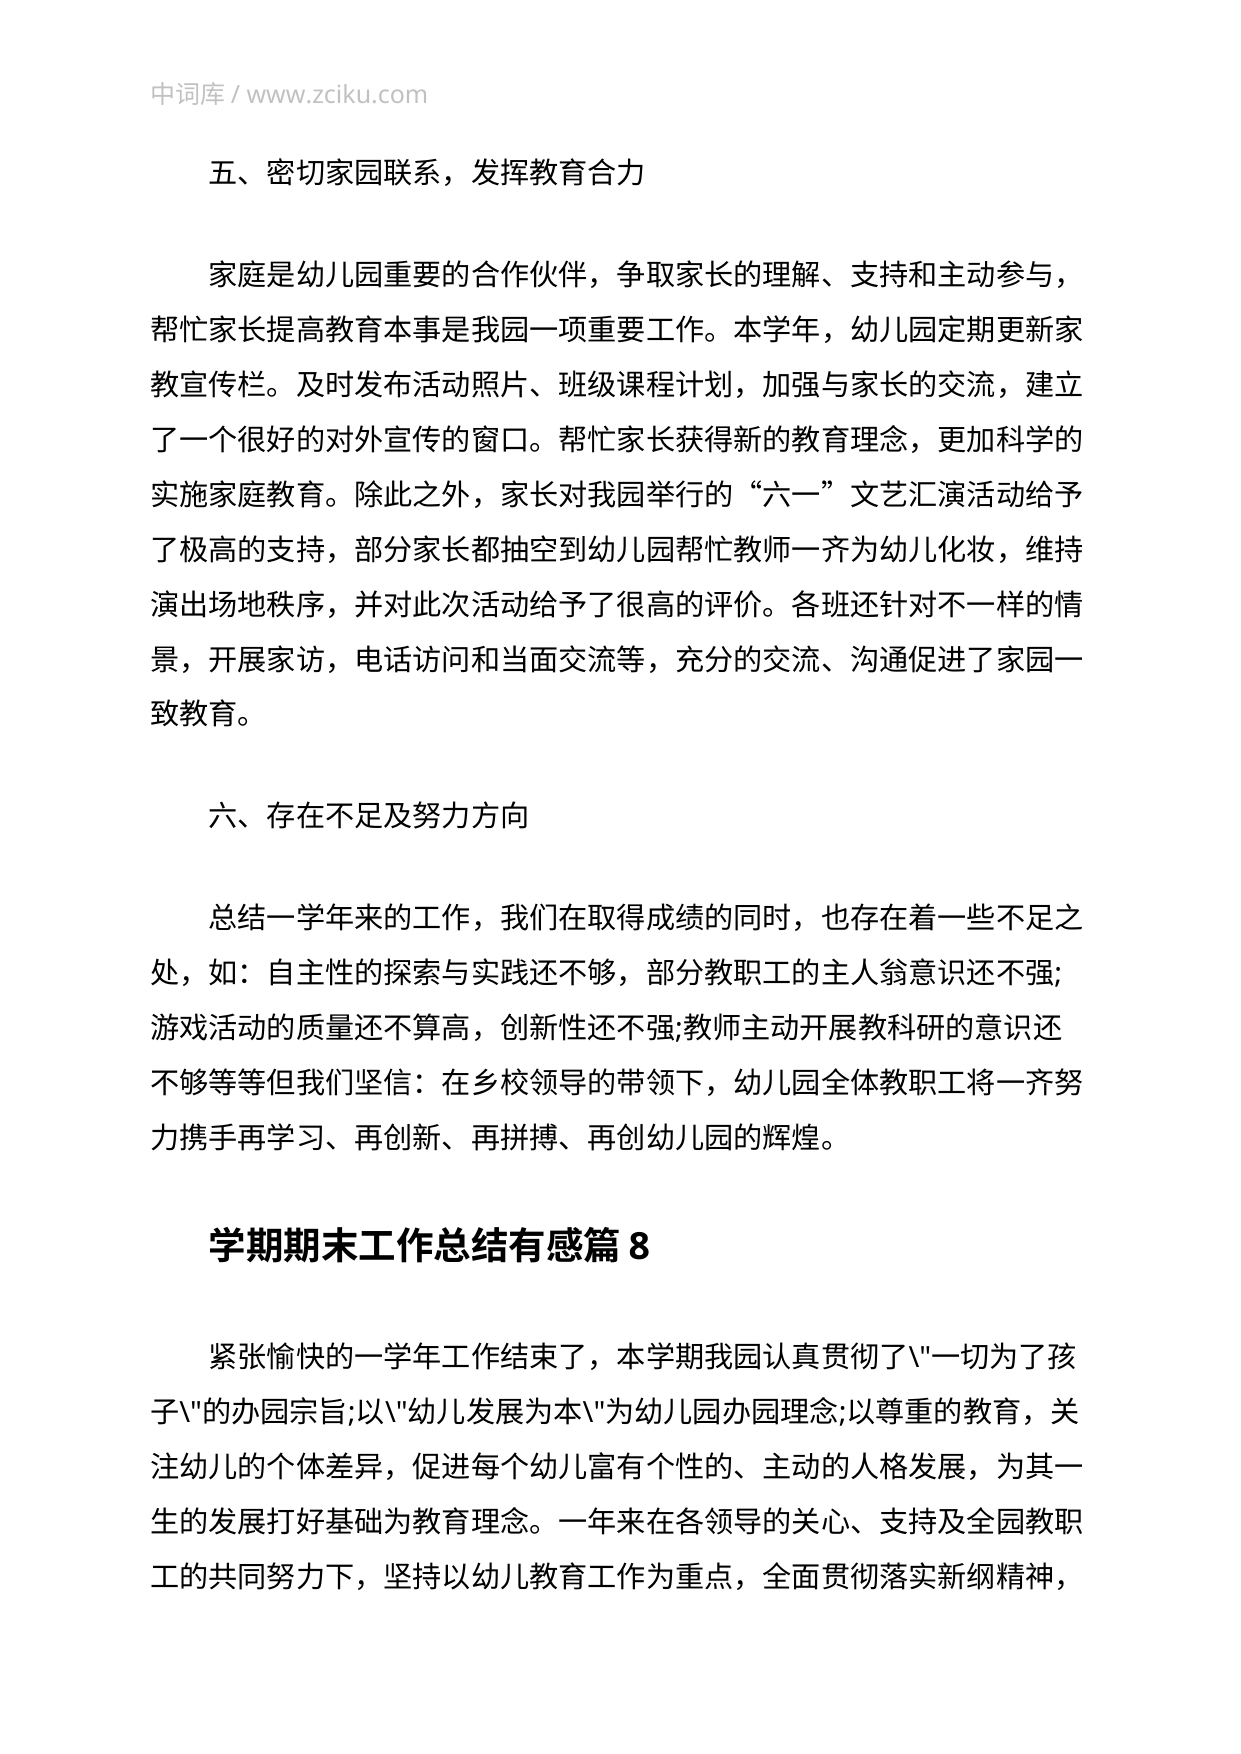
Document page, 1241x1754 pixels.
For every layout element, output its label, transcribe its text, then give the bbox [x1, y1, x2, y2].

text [150, 1334, 1090, 1596]
text 总结一学年来的工作，我们在取得成绩的同时，也存在着一些不足之处，如：自主性的探索与实践还不够，部分教职工的主人翁意识还不强;游戏活动的质量还不算高，创新性还不强;教师主动开展教科研的意识还不够等等但我们坚信：在乡校领导的带领下，幼儿园全体教职工将一齐努力携手再学习、再创新、再拼搏、再创幼儿园的辉煌。 [150, 894, 1090, 1157]
text 五、密切家园联系，发挥教育合力 [150, 150, 1090, 192]
text 学期期末工作总结有感篇8 [150, 1216, 1090, 1271]
text 六、存在不足及努力方向 [150, 793, 1090, 835]
text 家庭是幼儿园重要的合作伙伴，争取家长的理解、支持和主动参与，帮忙家长提高教育本事是我园一项重要工作。本学年，幼儿园定期更新家教宣传栏。及时发布活动照片、班级课程计划，加强与家长的交流，建立了一个很好的对外宣传的窗口。帮忙家长获得新的教育理念，更加科学的实施家庭教育。除此之外，家长对我园举行的“六一”文艺汇演活动给予了极高的支持，部分家长都抽空到幼儿园帮忙教师一齐为幼儿化妆，维持演出场地秩序，并对此次活动给予了很高的评价。各班还针对不一样的情景，开展家访，电话访问和当面交流等，充分的交流、沟通促进了家园一致教育。 [150, 252, 1090, 733]
